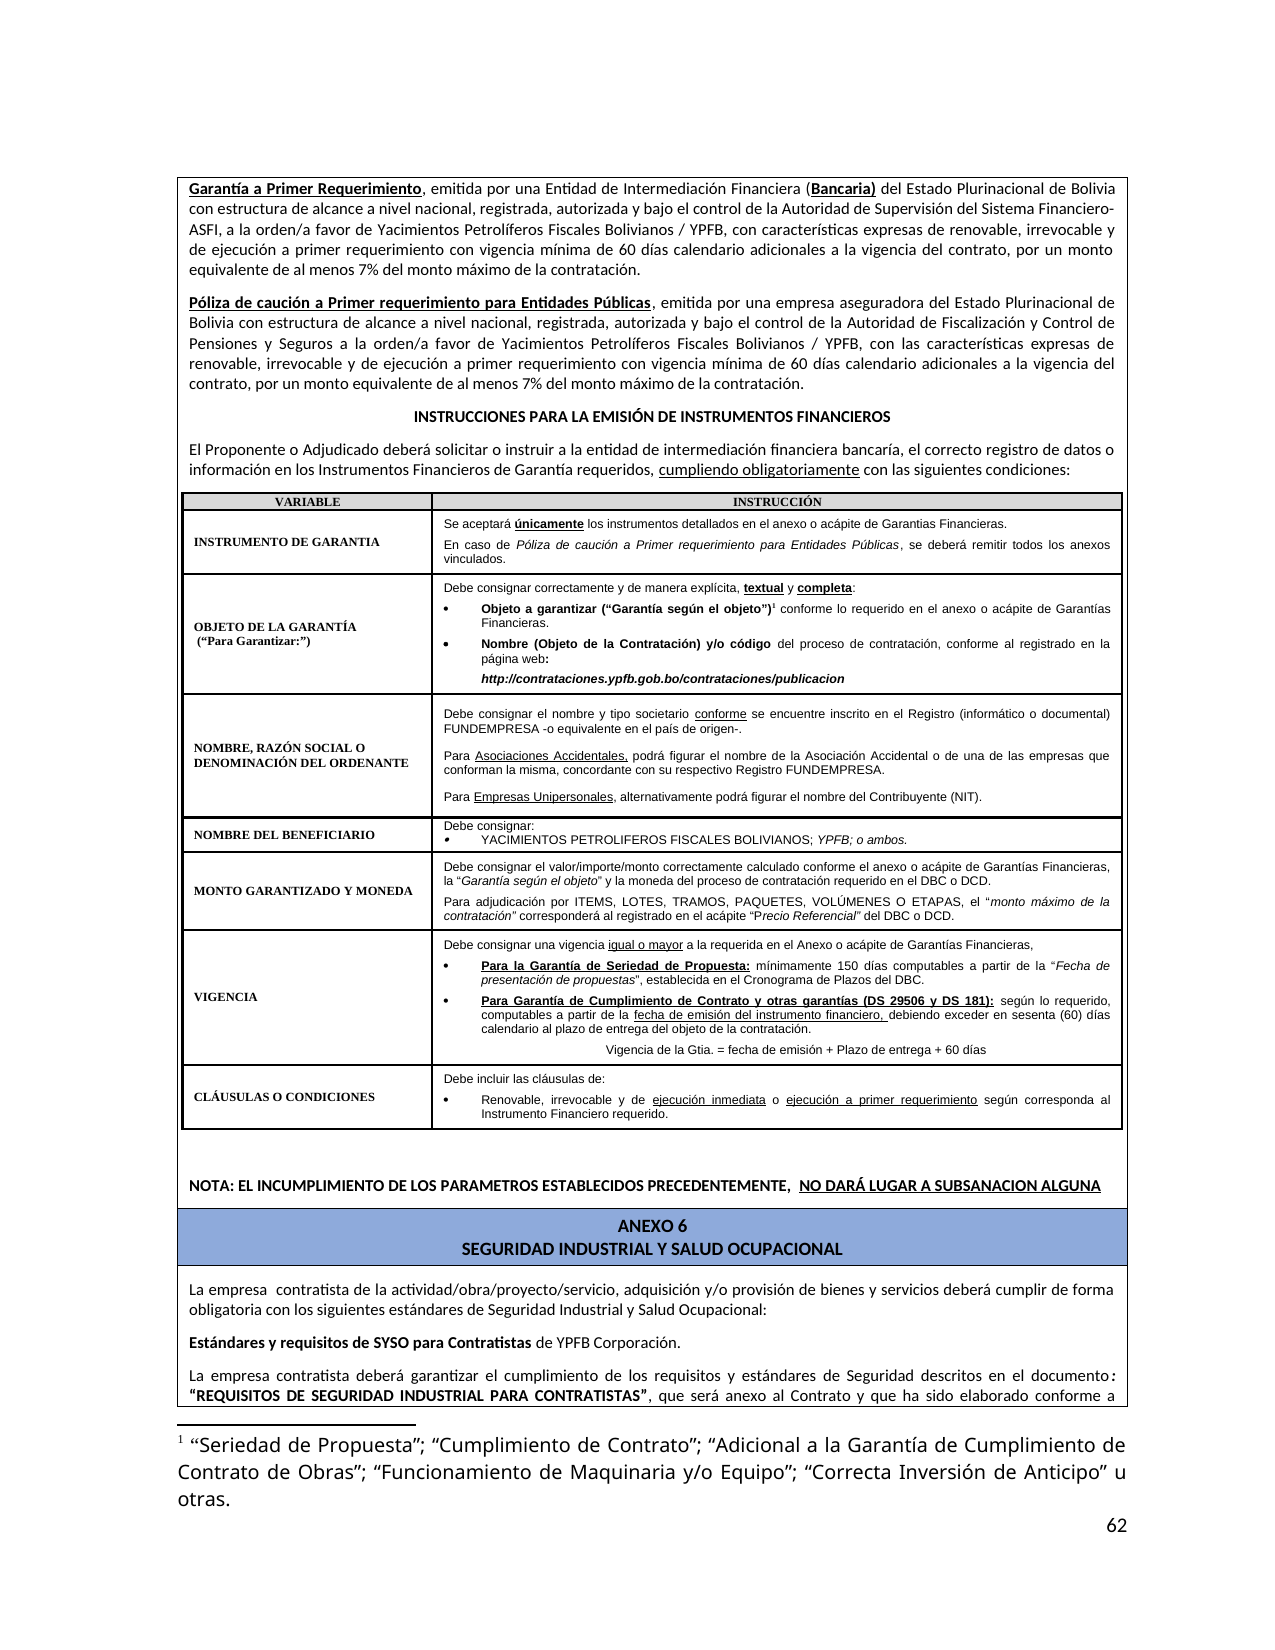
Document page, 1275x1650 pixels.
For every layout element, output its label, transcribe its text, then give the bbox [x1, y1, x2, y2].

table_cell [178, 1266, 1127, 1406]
table_cell ANEXO 6 SEGURIDAD INDUSTRIAL Y SALUD OCUPACIONAL [178, 1209, 1127, 1265]
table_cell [178, 178, 1127, 1208]
